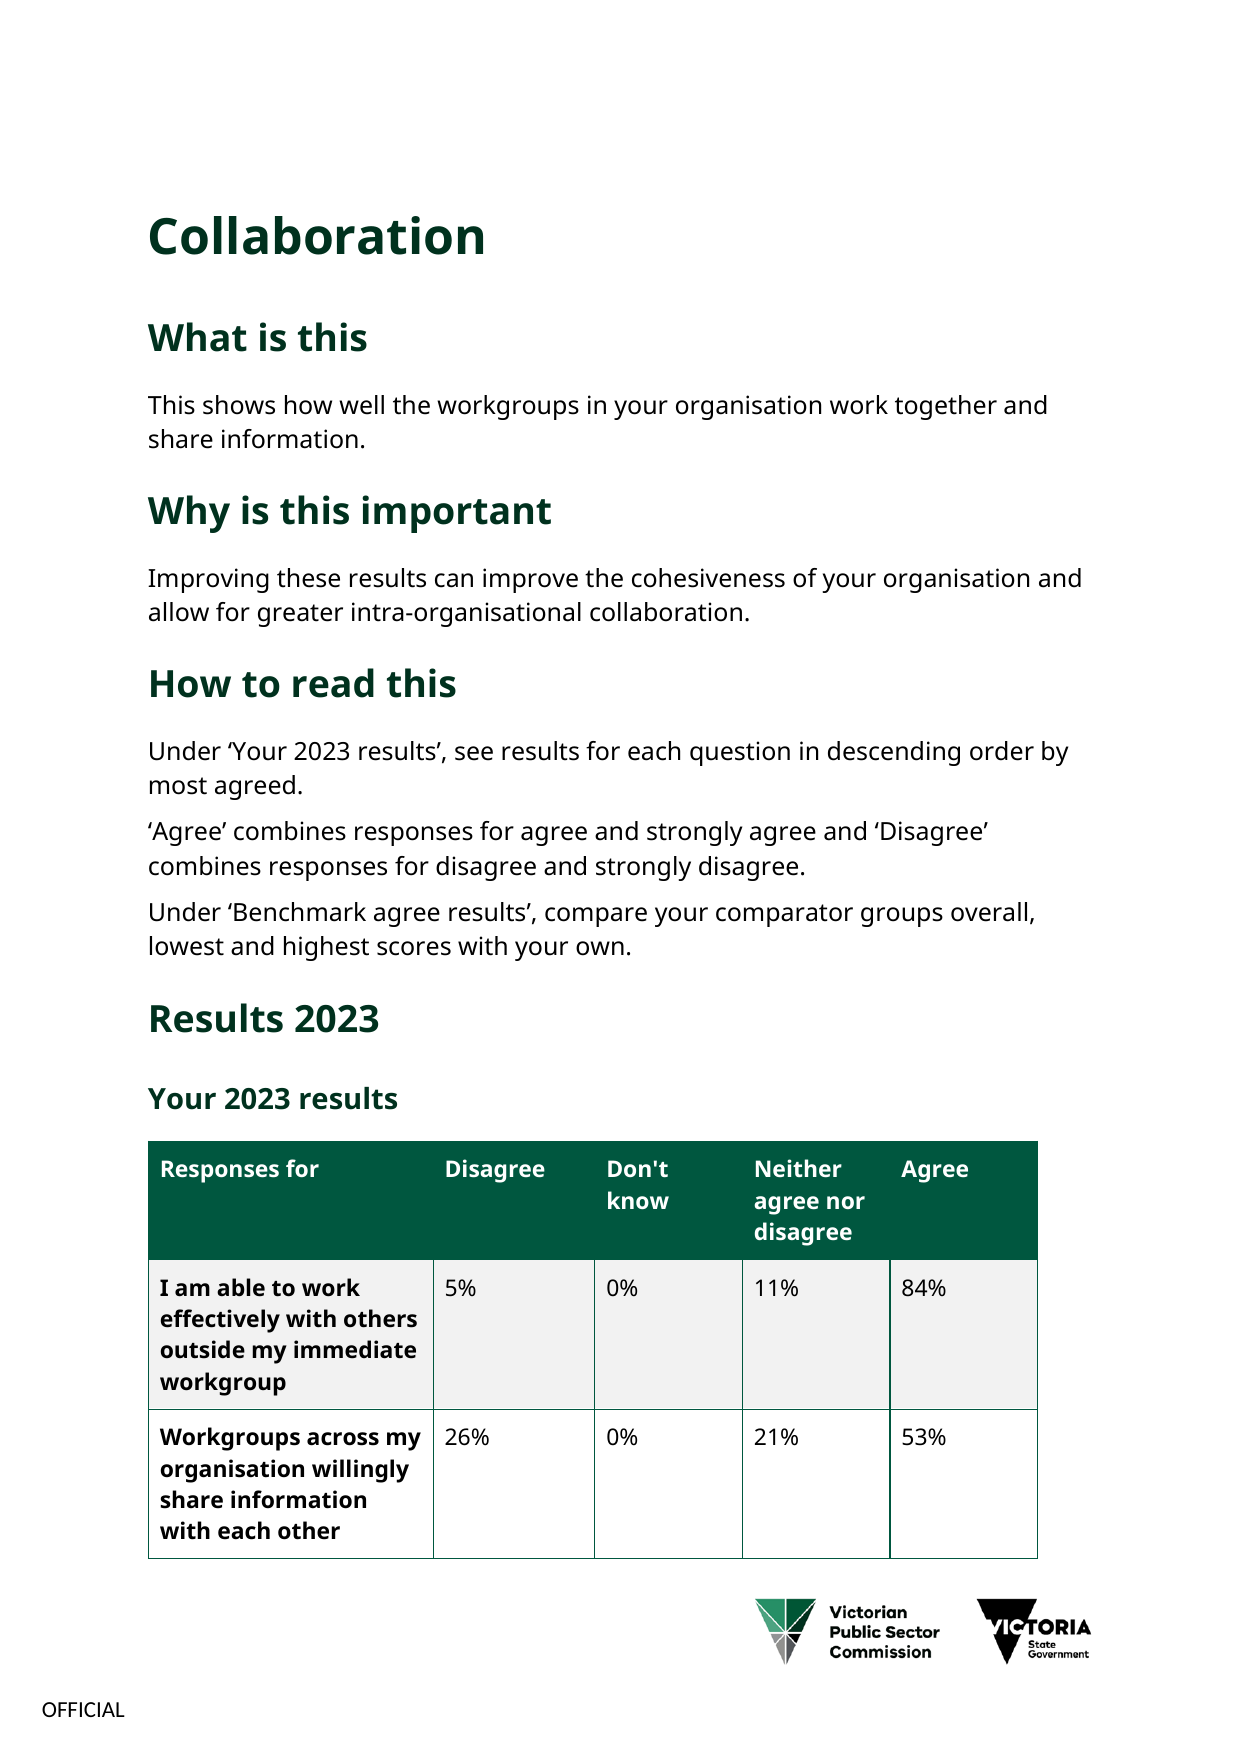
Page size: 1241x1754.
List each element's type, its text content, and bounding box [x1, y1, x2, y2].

table_header Don't know [595, 1142, 742, 1259]
table_cell I am able to work effectively with others outside my immediate workgroup [149, 1260, 433, 1408]
table_cell 26% [434, 1410, 594, 1558]
table_cell 84% [891, 1260, 1037, 1408]
table_cell 21% [743, 1410, 889, 1558]
picture [754, 1598, 1093, 1666]
table_cell 53% [891, 1410, 1037, 1558]
subtitle Your 2023 results [148, 1078, 1092, 1118]
table_header Responses for [149, 1142, 433, 1259]
table_cell Workgroups across my organisation willingly share information with each other [149, 1410, 433, 1558]
text ‘Agree’ combines responses for agree and strongly agree and ‘Disagree’ combines responses for disagree and strongly disagree. [148, 814, 1092, 882]
text This shows how well the workgroups in your organisation work together and share information. [148, 387, 1092, 455]
table_cell 5% [434, 1260, 594, 1408]
subtitle Results 2023 [148, 992, 1092, 1043]
text Under ‘Benchmark agree results’, compare your comparator groups overall, lowest and highest scores with your own. [148, 894, 1092, 963]
text Under ‘Your 2023 results’, see results for each question in descending order by most agreed. [148, 733, 1092, 802]
table_header Neither agree nor disagree [743, 1142, 889, 1259]
subtitle What is this [148, 311, 1092, 362]
subtitle Why is this important [148, 484, 1092, 536]
table_cell 0% [595, 1260, 742, 1408]
subtitle How to read this [148, 658, 1092, 709]
table_header Agree [891, 1142, 1037, 1259]
table_cell 0% [595, 1410, 742, 1558]
table_header Disagree [434, 1142, 594, 1259]
table_cell 11% [743, 1260, 889, 1408]
subtitle Collaboration [148, 201, 1092, 269]
text Improving these results can improve the cohesiveness of your organisation and allow for greater intra-organisational collaboration. [148, 560, 1092, 628]
